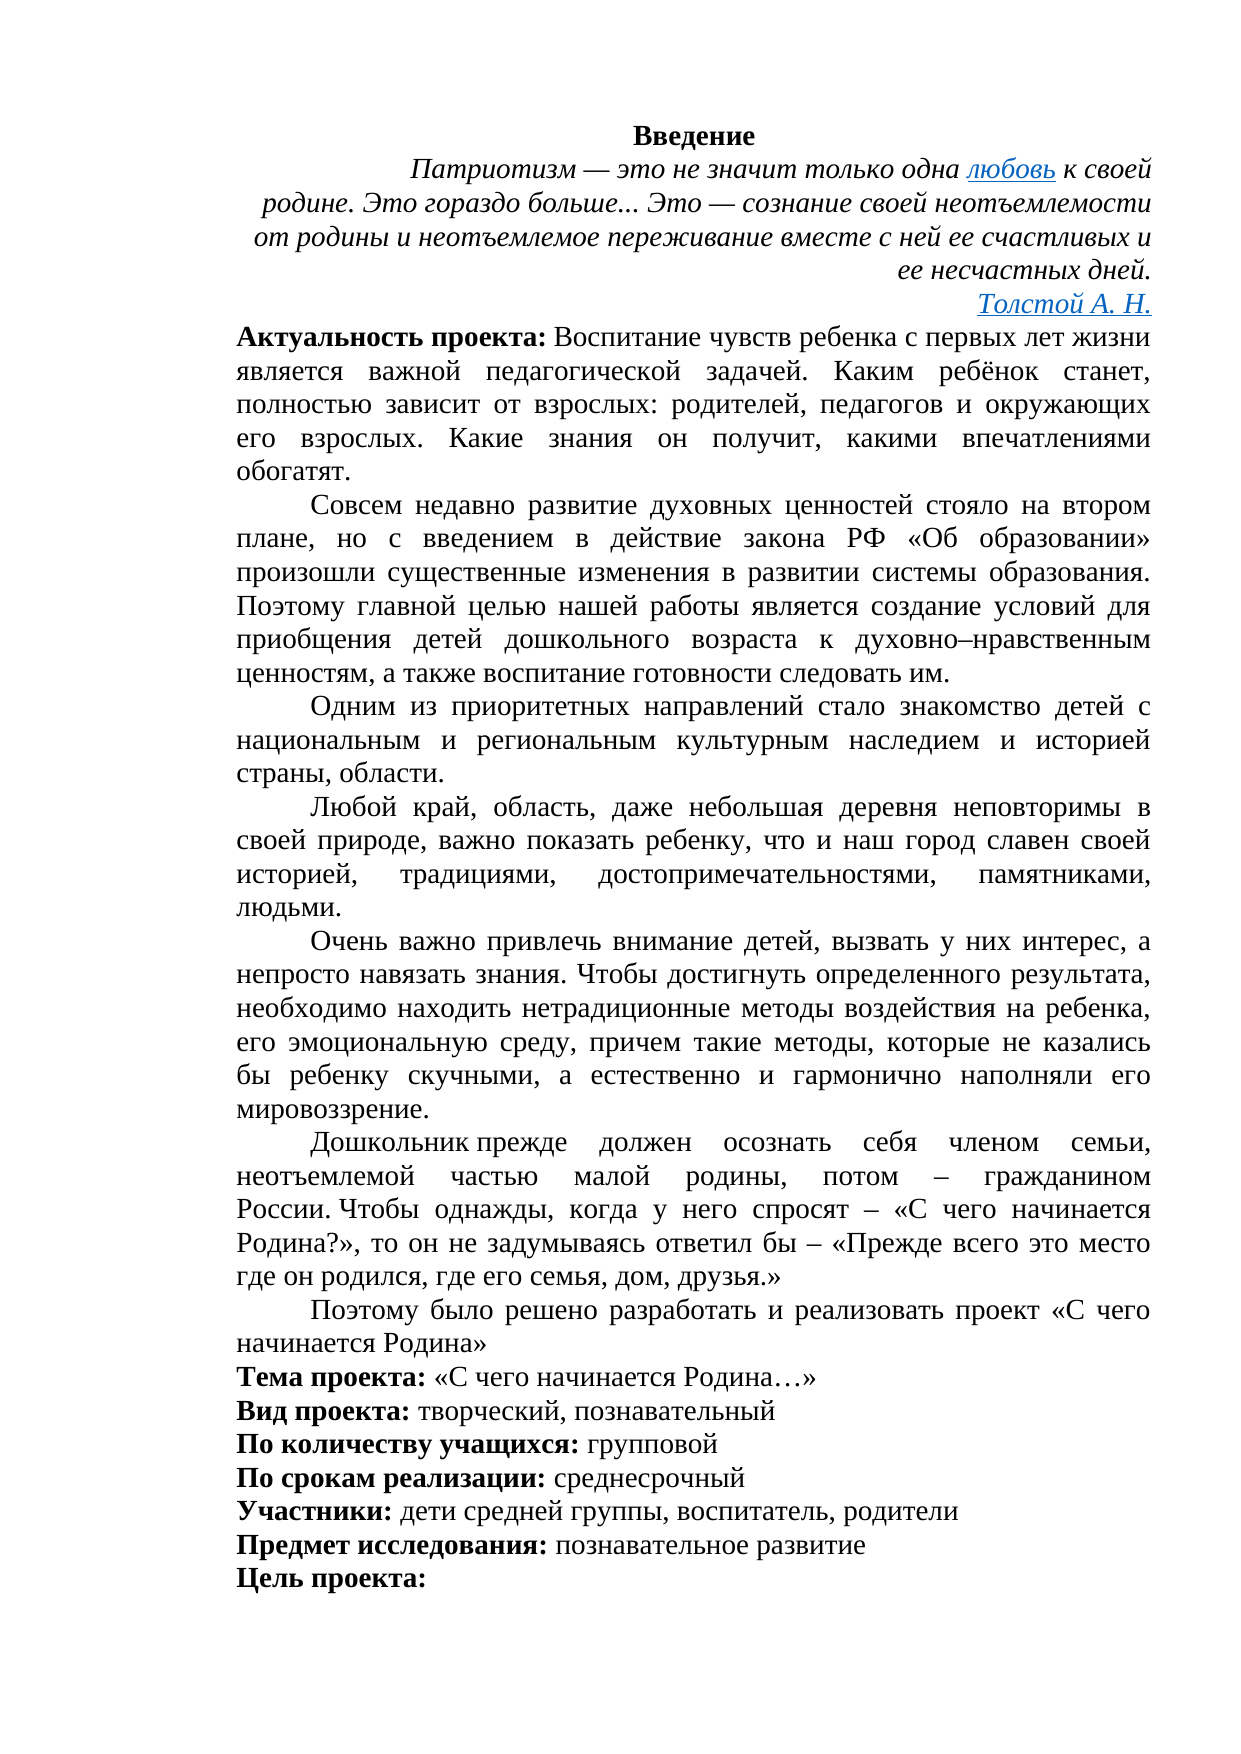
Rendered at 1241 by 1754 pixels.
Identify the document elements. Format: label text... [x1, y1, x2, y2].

text Цель проекта: [236, 1560, 1152, 1594]
text Одним из приоритетных направлений стало знакомство детей с национальным и региональным культурным наследием и историей страны, области. [236, 688, 1152, 789]
text По количеству учащихся: групповой [236, 1426, 1152, 1460]
text Введение [236, 118, 1152, 152]
text Актуальность проекта: Воспитание чувств ребенка с первых лет жизни является важной педагогической задачей. Каким ребёнок станет, полностью зависит от взрослых: родителей, педагогов и окружающих его взрослых. Какие знания он получит, какими впечатлениями обогатят. [236, 319, 1152, 487]
text Участники: дети средней группы, воспитатель, родители [236, 1493, 1152, 1527]
text Очень важно привлечь внимание детей, вызвать у них интерес, а непросто навязать знания. Чтобы достигнуть определенного результата, необходимо находить нетрадиционные методы воздействия на ребенка, его эмоциональную среду, причем такие методы, которые не казались бы ребенку скучными, а естественно и гармонично наполняли его мировоззрение. [236, 923, 1152, 1124]
text Поэтому было решено разработать и реализовать проект «С чего начинается Родина» [236, 1292, 1152, 1359]
text Любой край, область, даже небольшая деревня неповторимы в своей природе, важно показать ребенку, что и наш город славен своей историей, традициями, достопримечательностями, памятниками, людьми. [236, 789, 1152, 923]
text Толстой А. Н. [236, 286, 1152, 319]
text По срокам реализации: среднесрочный [236, 1460, 1152, 1493]
text Тема проекта: «С чего начинается Родина…» [236, 1359, 1152, 1393]
text Вид проекта: творческий, познавательный [236, 1393, 1152, 1426]
text Предмет исследования: познавательное развитие [236, 1527, 1152, 1560]
text Дошкольник прежде должен осознать себя членом семьи, неотъемлемой частью малой родины, потом – гражданином России. Чтобы однажды, когда у него спросят – «С чего начинается Родина?», то он не задумываясь ответил бы – «Прежде всего это место где он родился, где его семья, дом, друзья.» [236, 1124, 1152, 1292]
text Патриотизм — это не значит только одна любовь к своей родине. Это гораздо больше... Это — сознание своей неотъемлемости от родины и неотъемлемое переживание вместе с ней ее счастливых и ее несчастных дней. [236, 152, 1152, 286]
text Совсем недавно развитие духовных ценностей стояло на втором плане, но с введением в действие закона РФ «Об образовании» произошли существенные изменения в развитии системы образования. Поэтому главной целью нашей работы является создание условий для приобщения детей дошкольного возраста к духовно–нравственным ценностям, а также воспитание готовности следовать им. [236, 487, 1152, 688]
